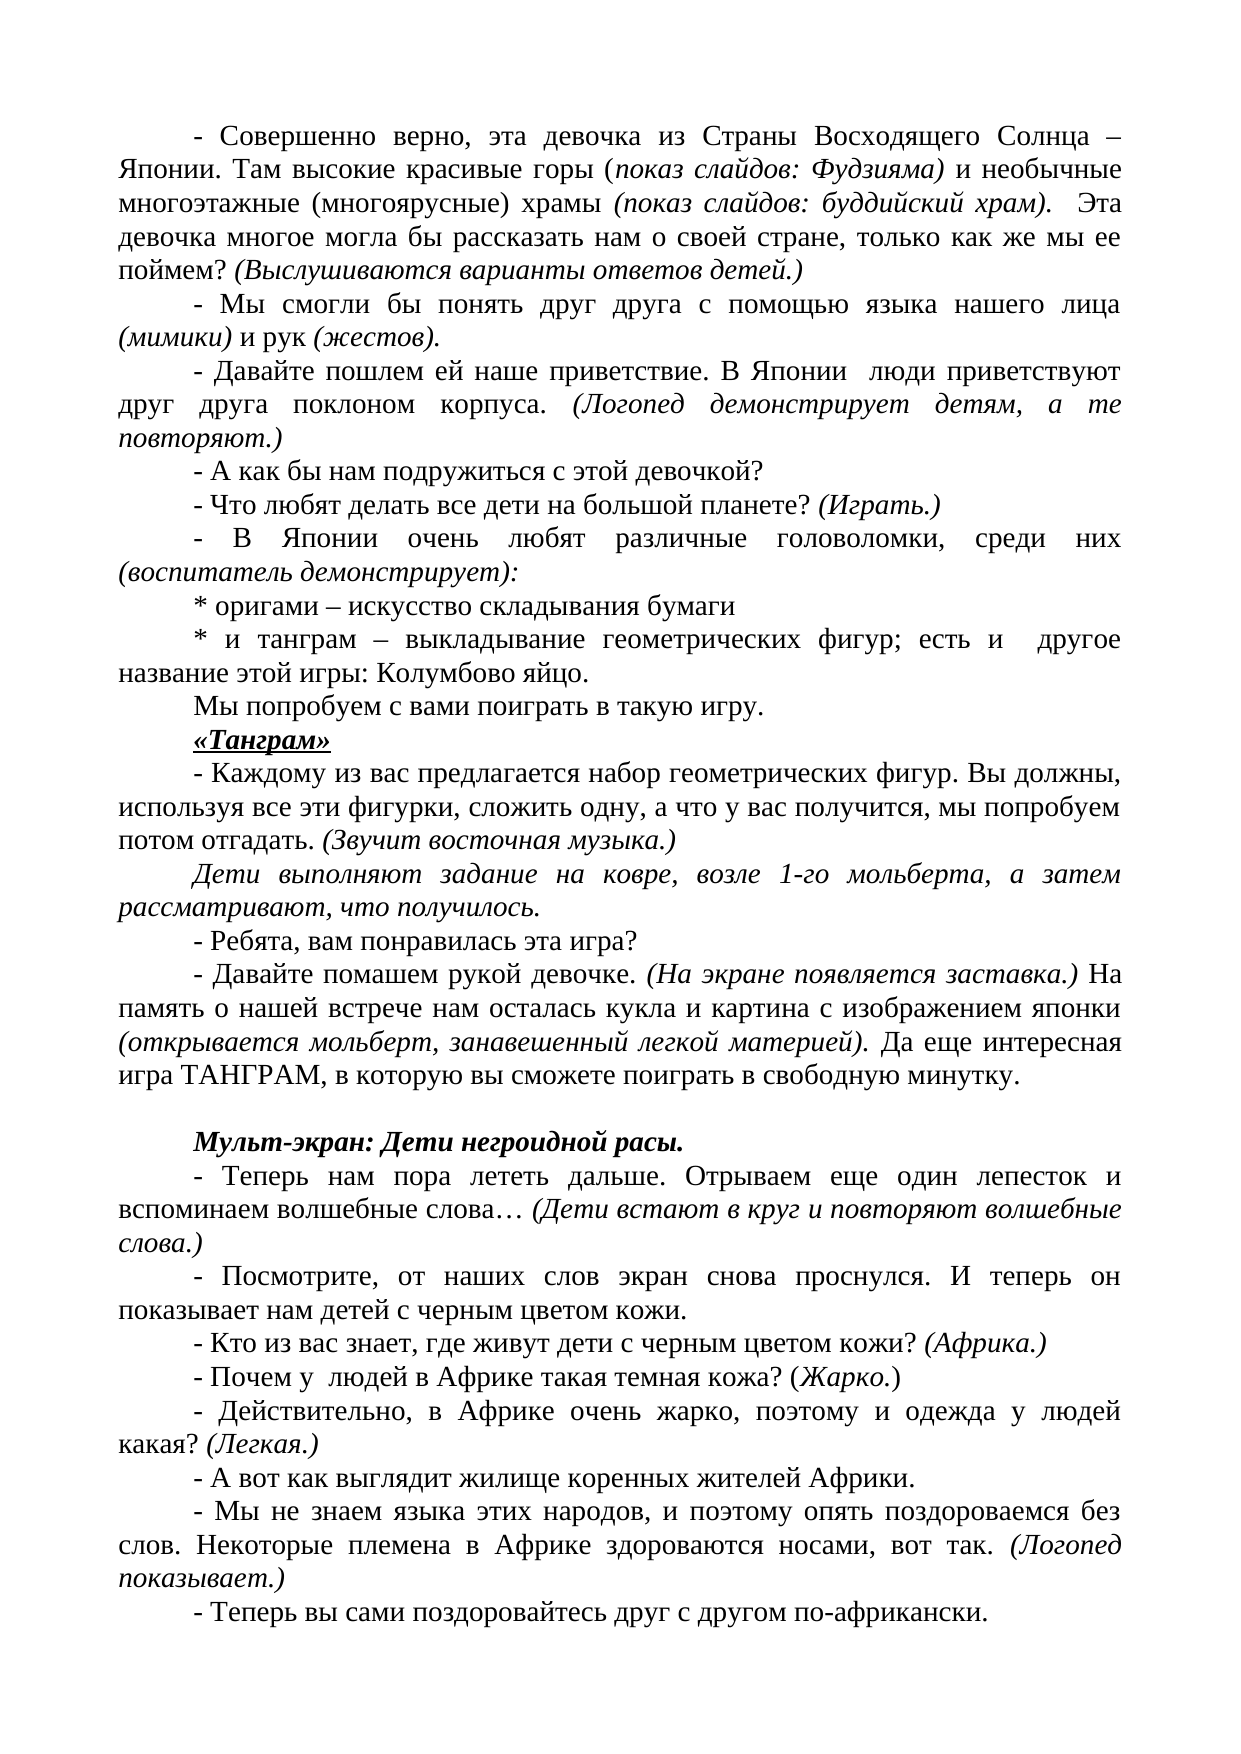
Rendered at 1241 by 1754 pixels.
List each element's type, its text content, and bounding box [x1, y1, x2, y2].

text - Что любят делать все дети на большой планете? (Играть.) [118, 487, 1122, 521]
text - Каждому из вас предлагается набор геометрических фигур. Вы должны, используя все эти фигурки, сложить одну, а что у вас получится, мы попробуем потом отгадать. (Звучит восточная музыка.) [118, 755, 1122, 856]
text Мы попробуем с вами поиграть в такую игру. [118, 688, 1122, 722]
text * и танграм – выкладывание геометрических фигур; есть и другое название этой игры: Колумбово яйцо. [118, 621, 1122, 688]
text - Мы не знаем языка этих народов, и поэтому опять поздороваемся без слов. Некоторые племена в Африке здороваются носами, вот так. (Логопед показывает.) [118, 1493, 1122, 1594]
text - Мы смогли бы понять друг друга с помощью языка нашего лица (мимики) и рук (жестов). [118, 286, 1122, 353]
text - Ребята, вам понравилась эта игра? [118, 923, 1122, 957]
text - Давайте помашем рукой девочке. (На экране появляется заставка.) На память о нашей встрече нам осталась кукла и картина с изображением японки (открывается мольберт, занавешенный легкой материей). Да еще интересная игра ТАНГРАМ, в которую вы сможете поиграть в свободную минутку. [118, 957, 1122, 1091]
text - Теперь нам пора лететь дальше. Отрываем еще один лепесток и вспоминаем волшебные слова… (Дети встают в круг и повторяют волшебные слова.) [118, 1158, 1122, 1258]
text - Почем у людей в Африке такая темная кожа? (Жарко.) [118, 1359, 1122, 1393]
text Мульт-экран: Дети негроидной расы. [118, 1124, 1122, 1158]
text - Давайте пошлем ей наше приветствие. В Японии люди приветствуют друг друга поклоном корпуса. (Логопед демонстрирует детям, а те повторяют.) [118, 353, 1122, 453]
text - А вот как выглядит жилище коренных жителей Африки. [118, 1460, 1122, 1493]
text - Действительно, в Африке очень жарко, поэтому и одежда у людей какая? (Легкая.) [118, 1393, 1122, 1460]
text * оригами – искусство складывания бумаги [118, 588, 1122, 621]
text - В Японии очень любят различные головоломки, среди них (воспитатель демонстрирует): [118, 521, 1122, 588]
text - Посмотрите, от наших слов экран снова проснулся. И теперь он показывает нам детей с черным цветом кожи. [118, 1258, 1122, 1326]
text - А как бы нам подружиться с этой девочкой? [118, 453, 1122, 487]
text «Танграм» [118, 722, 1122, 755]
text - Теперь вы сами поздоровайтесь друг с другом по-африкански. [118, 1594, 1122, 1627]
text - Кто из вас знает, где живут дети с черным цветом кожи? (Африка.) [118, 1326, 1122, 1359]
text Дети выполняют задание на ковре, возле 1-го мольберта, а затем рассматривают, что получилось. [118, 856, 1122, 923]
text - Совершенно верно, эта девочка из Страны Восходящего Солнца – Японии. Там высокие красивые горы (показ слайдов: Фудзияма) и необычные многоэтажные (многоярусные) храмы (показ слайдов: буддийский храм). Эта девочка многое могла бы рассказать нам о своей стране, только как же мы ее поймем? (Выслушиваются варианты ответов детей.) [118, 118, 1122, 286]
